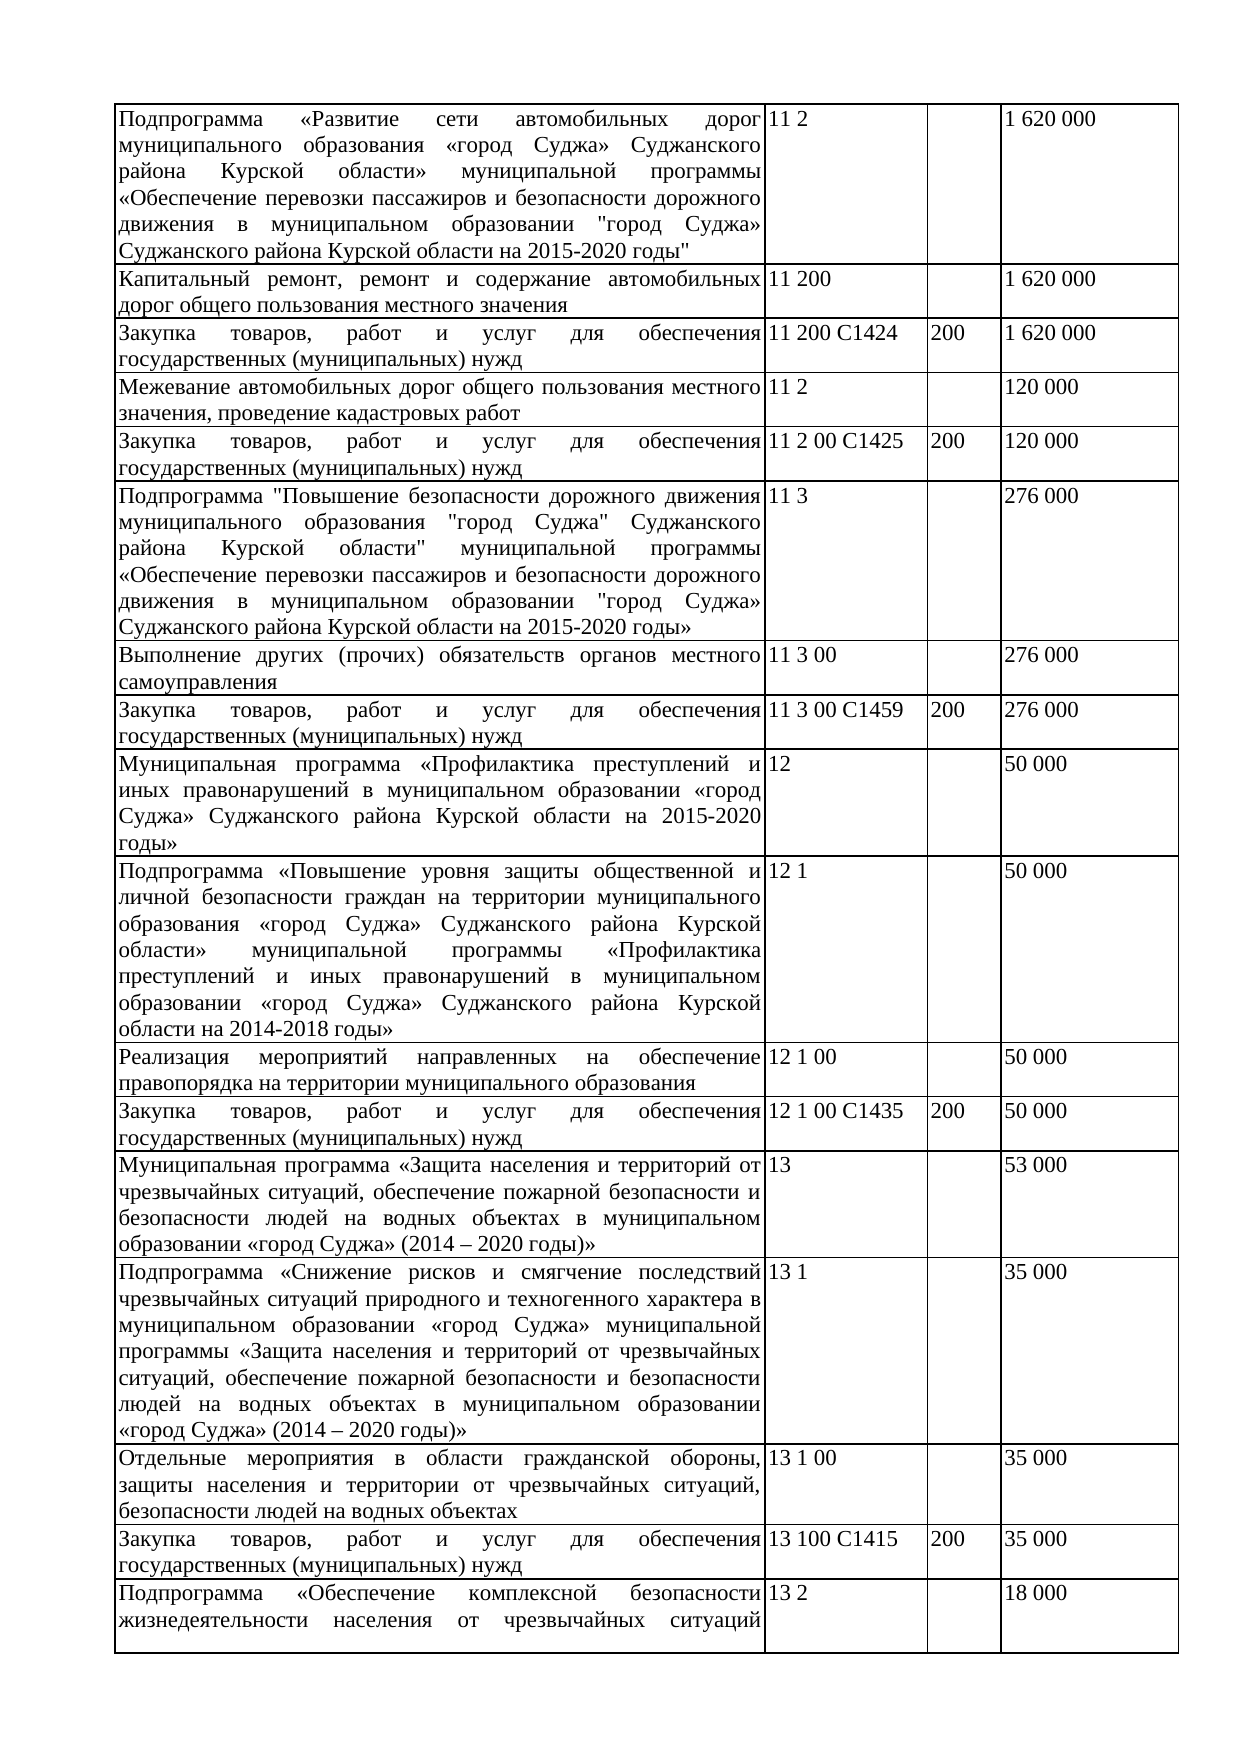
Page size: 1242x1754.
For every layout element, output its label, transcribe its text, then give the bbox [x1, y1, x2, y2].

table_cell 50 000 [1002, 750, 1178, 855]
table_cell [1179, 1257, 1187, 1443]
table_cell 276 000 [1002, 482, 1178, 640]
table_cell Закупка товаров, работ и услуг для обеспечения государственных (муниципальных) нужд [116, 1525, 764, 1578]
table_cell [1179, 263, 1187, 317]
table_cell 13 1 00 [766, 1445, 927, 1523]
table_cell 13 100 С1415 [766, 1525, 927, 1578]
table_cell 11 2 [766, 373, 927, 426]
table_cell 1 620 000 [1002, 105, 1178, 263]
table_cell 18 000 [1002, 1580, 1178, 1652]
table_cell [1179, 103, 1187, 263]
table_cell [928, 1445, 1000, 1523]
table_cell Закупка товаров, работ и услуг для обеспечения государственных (муниципальных) нужд [116, 319, 764, 372]
table_cell 11 200 [766, 265, 927, 317]
table_cell Капитальный ремонт, ремонт и содержание автомобильных дорог общего пользования местного значения [116, 265, 764, 317]
table_cell [928, 1580, 1000, 1652]
table_cell Закупка товаров, работ и услуг для обеспечения государственных (муниципальных) нужд [116, 696, 764, 748]
table_cell Подпрограмма "Повышение безопасности дорожного движения муниципального образования "город Суджа" Суджанского района Курской области" муниципальной программы «Обеспечение перевозки пассажиров и безопасности дорожного движения в муниципальном образовании "город Суджа» Суджанского района Курской области на 2015-2020 годы» [116, 482, 764, 640]
table_cell [928, 1152, 1000, 1257]
table_cell 50 000 [1002, 1097, 1178, 1150]
table_cell 1 620 000 [1002, 319, 1178, 372]
table_cell 12 1 00 С1435 [766, 1097, 927, 1150]
table_cell 120 000 [1002, 427, 1178, 480]
table_cell 12 1 00 [766, 1043, 927, 1096]
table_cell 200 [928, 696, 1000, 748]
table_cell [1179, 1096, 1187, 1150]
table_cell [928, 641, 1000, 694]
table_cell [1179, 480, 1187, 640]
table_cell Закупка товаров, работ и услуг для обеспечения государственных (муниципальных) нужд [116, 1097, 764, 1150]
table_cell 12 [766, 750, 927, 855]
table_cell 200 [928, 1097, 1000, 1150]
table_cell 35 000 [1002, 1525, 1178, 1578]
table_cell Отдельные мероприятия в области гражданской обороны, защиты населения и территории от чрезвычайных ситуаций, безопасности людей на водных объектах [116, 1445, 764, 1523]
table_cell [1179, 855, 1187, 1041]
table_cell [1179, 748, 1187, 855]
table_cell [1179, 1524, 1187, 1578]
table_cell [928, 750, 1000, 855]
table_cell [928, 1043, 1000, 1096]
table_cell [928, 105, 1000, 263]
table_cell 35 000 [1002, 1445, 1178, 1523]
table_cell [1179, 1150, 1187, 1257]
table_cell 11 3 00 С1459 [766, 696, 927, 748]
table_cell [1179, 372, 1187, 426]
table_cell Подпрограмма «Развитие сети автомобильных дорог муниципального образования «город Суджа» Суджанского района Курской области» муниципальной программы «Обеспечение перевозки пассажиров и безопасности дорожного движения в муниципальном образовании "город Суджа» Суджанского района Курской области на 2015-2020 годы" [116, 105, 764, 263]
table_cell Подпрограмма «Снижение рисков и смягчение последствий чрезвычайных ситуаций природного и техногенного характера в муниципальном образовании «город Суджа» муниципальной программы «Защита населения и территорий от чрезвычайных ситуаций, обеспечение пожарной безопасности и безопасности людей на водных объектах в муниципальном образовании «город Суджа» (2014 – 2020 годы)» [116, 1258, 764, 1443]
table_cell Муниципальная программа «Защита населения и территорий от чрезвычайных ситуаций, обеспечение пожарной безопасности и безопасности людей на водных объектах в муниципальном образовании «город Суджа» (2014 – 2020 годы)» [116, 1152, 764, 1257]
table_cell [1179, 426, 1187, 480]
table_cell Выполнение других (прочих) обязательств органов местного самоуправления [116, 641, 764, 694]
table_cell Межевание автомобильных дорог общего пользования местного значения, проведение кадастровых работ [116, 373, 764, 426]
table_cell 200 [928, 427, 1000, 480]
table_cell 276 000 [1002, 696, 1178, 748]
table_cell 1 620 000 [1002, 265, 1178, 317]
table_cell 276 000 [1002, 641, 1178, 694]
table_cell [928, 265, 1000, 317]
table_cell 13 1 [766, 1258, 927, 1443]
table_cell 11 2 00 С1425 [766, 427, 927, 480]
table_cell [1179, 640, 1187, 694]
table_cell 200 [928, 319, 1000, 372]
table_cell [1179, 1041, 1187, 1096]
table_cell 50 000 [1002, 857, 1178, 1041]
table_cell [1179, 1578, 1187, 1652]
table_cell Реализация мероприятий направленных на обеспечение правопорядка на территории муниципального образования [116, 1043, 764, 1096]
table_cell 50 000 [1002, 1043, 1178, 1096]
table_cell 120 000 [1002, 373, 1178, 426]
table_cell [928, 857, 1000, 1041]
table_cell 11 3 00 [766, 641, 927, 694]
table_cell 200 [928, 1525, 1000, 1578]
table_cell [1179, 694, 1187, 748]
table_cell 11 200 С1424 [766, 319, 927, 372]
table_cell [1179, 317, 1187, 372]
table_cell Подпрограмма «Повышение уровня защиты общественной и личной безопасности граждан на территории муниципального образования «город Суджа» Суджанского района Курской области» муниципальной программы «Профилактика преступлений и иных правонарушений в муниципальном образовании «город Суджа» Суджанского района Курской области на 2014-2018 годы» [116, 857, 764, 1041]
table_cell 13 [766, 1152, 927, 1257]
table_cell [928, 1258, 1000, 1443]
table_cell 11 2 [766, 105, 927, 263]
table_cell Закупка товаров, работ и услуг для обеспечения государственных (муниципальных) нужд [116, 427, 764, 480]
table_cell 11 3 [766, 482, 927, 640]
table_cell 13 2 [766, 1580, 927, 1652]
table_cell Муниципальная программа «Профилактика преступлений и иных правонарушений в муниципальном образовании «город Суджа» Суджанского района Курской области на 2015-2020 годы» [116, 750, 764, 855]
table_cell [928, 482, 1000, 640]
table_cell [928, 373, 1000, 426]
table_cell 12 1 [766, 857, 927, 1041]
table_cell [116, 1580, 764, 1652]
table_cell 53 000 [1002, 1152, 1178, 1257]
table_cell [1179, 1443, 1187, 1523]
table_cell 35 000 [1002, 1258, 1178, 1443]
